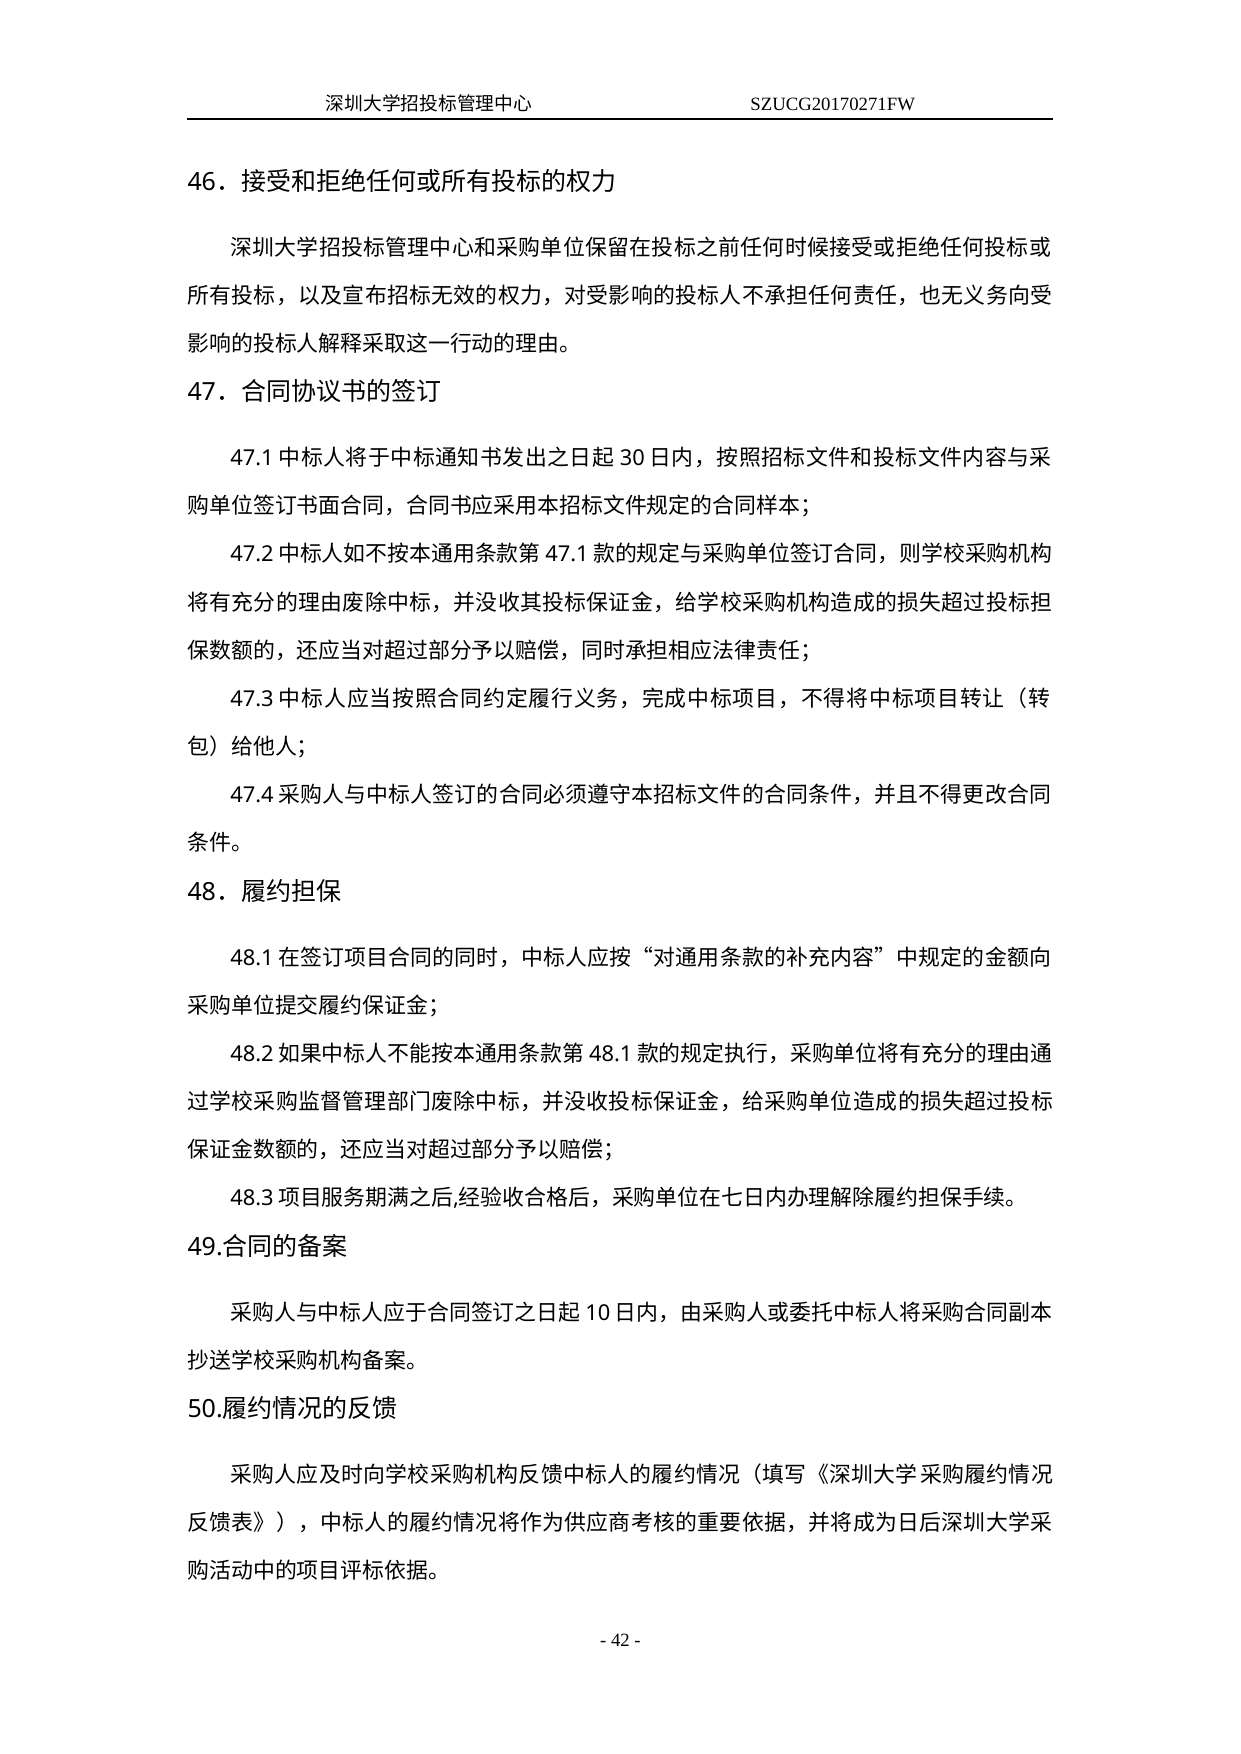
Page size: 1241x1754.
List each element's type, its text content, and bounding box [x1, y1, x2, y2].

text 46．接受和拒绝任何或所有投标的权力 [187, 155, 1053, 203]
text 48.2如果中标人不能按本通用条款第48.1款的规定执行，采购单位将有充分的理由通过学校采购监督管理部门废除中标，并没收投标保证金，给采购单位造成的损失超过投标保证金数额的，还应当对超过部分予以赔偿； [187, 1028, 1053, 1172]
text 47.4采购人与中标人签订的合同必须遵守本招标文件的合同条件，并且不得更改合同条件。 [187, 769, 1053, 865]
text 48.1在签订项目合同的同时，中标人应按“对通用条款的补充内容”中规定的金额向采购单位提交履约保证金； [187, 931, 1053, 1028]
text 50.履约情况的反馈 [187, 1383, 1053, 1431]
text 48.3项目服务期满之后,经验收合格后，采购单位在七日内办理解除履约担保手续。 [187, 1172, 1053, 1220]
text 深圳大学招投标管理中心和采购单位保留在投标之前任何时候接受或拒绝任何投标或所有投标，以及宣布招标无效的权力，对受影响的投标人不承担任何责任，也无义务向受影响的投标人解释采取这一行动的理由。 [187, 221, 1053, 366]
text 47．合同协议书的签订 [187, 366, 1053, 414]
text 采购人应及时向学校采购机构反馈中标人的履约情况（填写《深圳大学采购履约情况反馈表》），中标人的履约情况将作为供应商考核的重要依据，并将成为日后深圳大学采购活动中的项目评标依据。 [187, 1449, 1053, 1593]
text 采购人与中标人应于合同签订之日起10日内，由采购人或委托中标人将采购合同副本抄送学校采购机构备案。 [187, 1286, 1053, 1383]
text 47.2中标人如不按本通用条款第47.1款的规定与采购单位签订合同，则学校采购机构将有充分的理由废除中标，并没收其投标保证金，给学校采购机构造成的损失超过投标担保数额的，还应当对超过部分予以赔偿，同时承担相应法律责任； [187, 528, 1053, 673]
text 49.合同的备案 [187, 1220, 1053, 1268]
text 48．履约担保 [187, 865, 1053, 913]
text 47.1中标人将于中标通知书发出之日起30日内，按照招标文件和投标文件内容与采购单位签订书面合同，合同书应采用本招标文件规定的合同样本； [187, 432, 1053, 528]
text 47.3中标人应当按照合同约定履行义务，完成中标项目，不得将中标项目转让（转包）给他人； [187, 673, 1053, 769]
